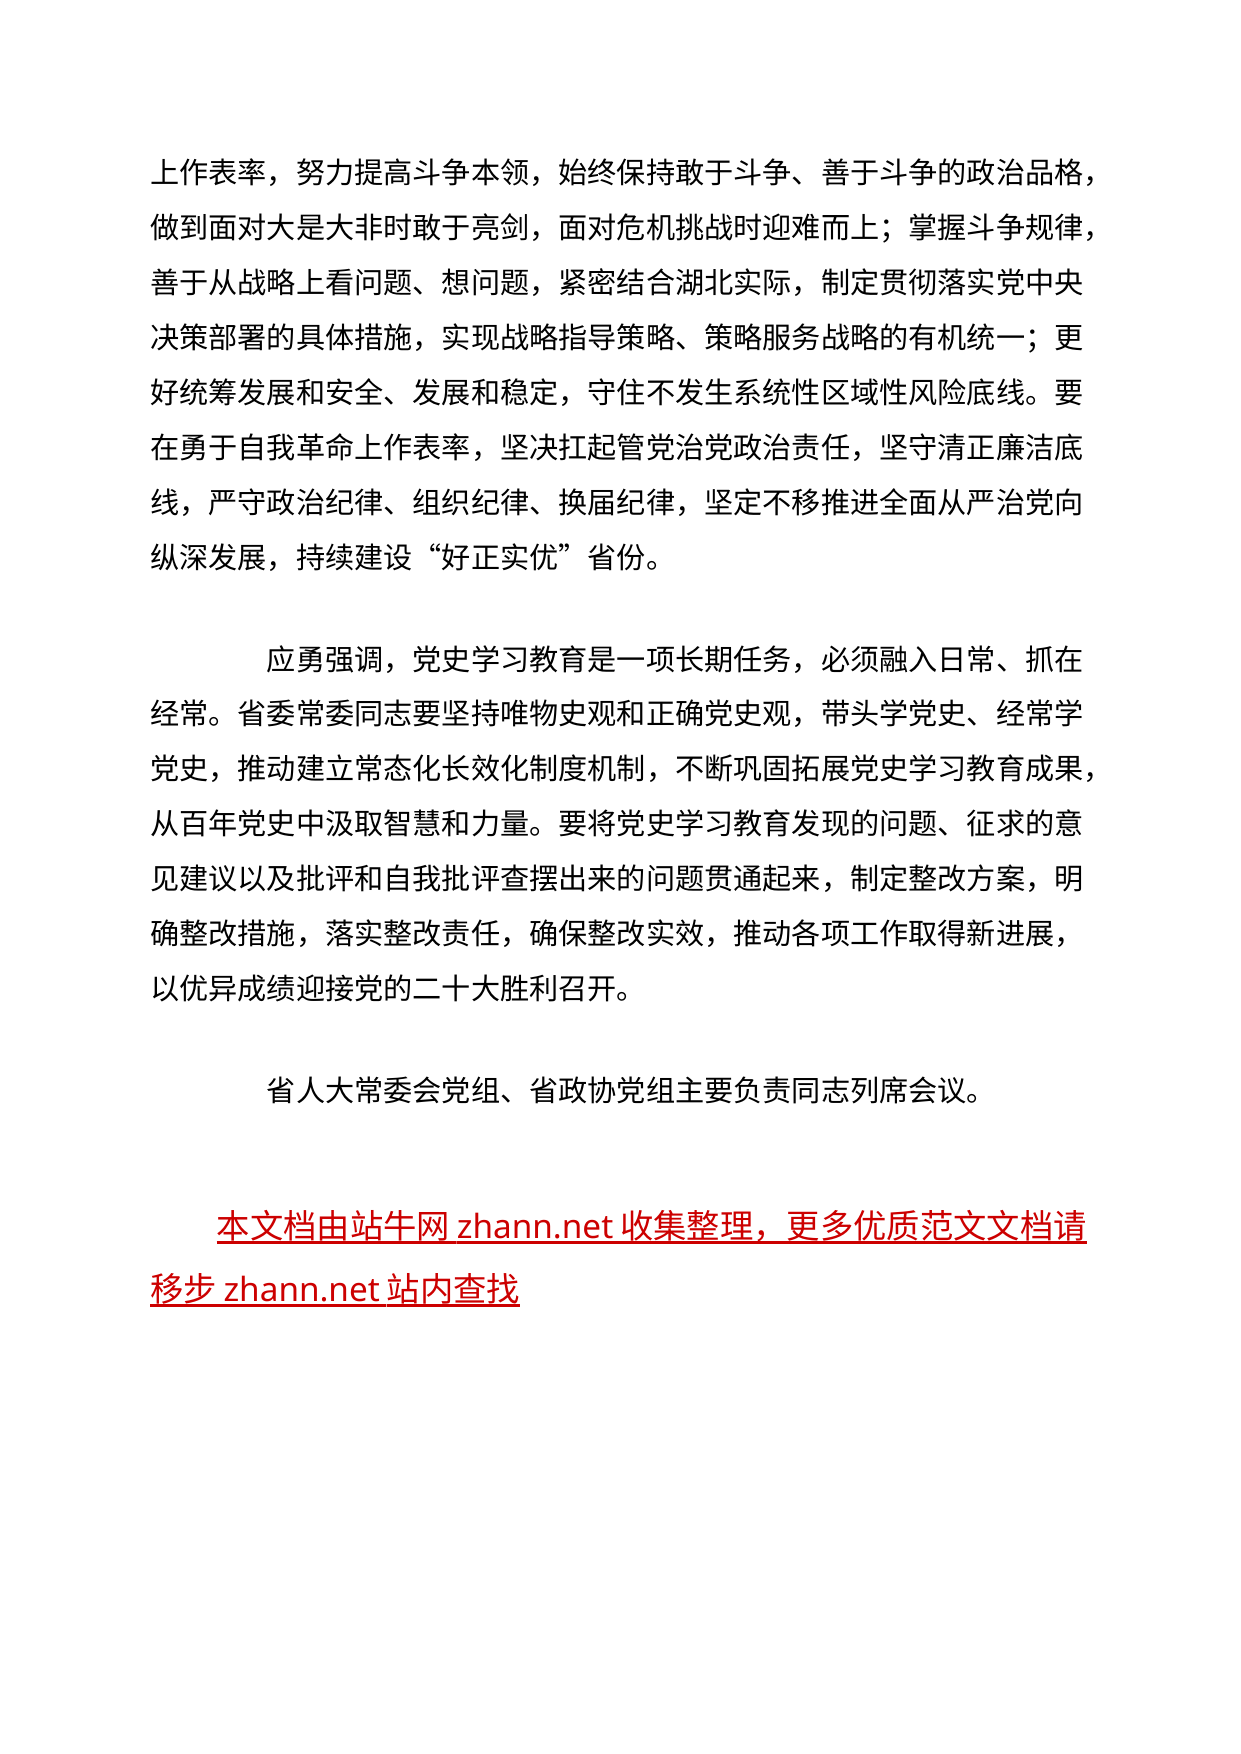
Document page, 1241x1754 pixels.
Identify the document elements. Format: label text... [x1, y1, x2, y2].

text 省人大常委会党组、省政协党组主要负责同志列席会议。 [150, 1067, 1090, 1109]
text 本文档由站牛网zhann.net收集整理，更多优质范文文档请移步zhann.net站内查找 [150, 1200, 1090, 1311]
text 应勇强调，党史学习教育是一项长期任务，必须融入日常、抓在经常。省委常委同志要坚持唯物史观和正确党史观，带头学党史、经常学党史，推动建立常态化长效化制度机制，不断巩固拓展党史学习教育成果，从百年党史中汲取智慧和力量。要将党史学习教育发现的问题、征求的意见建议以及批评和自我批评查摆出来的问题贯通起来，制定整改方案，明确整改措施，落实整改责任，确保整改实效，推动各项工作取得新进展，以优异成绩迎接党的二十大胜利召开。 [150, 636, 1090, 1008]
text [150, 150, 1090, 577]
